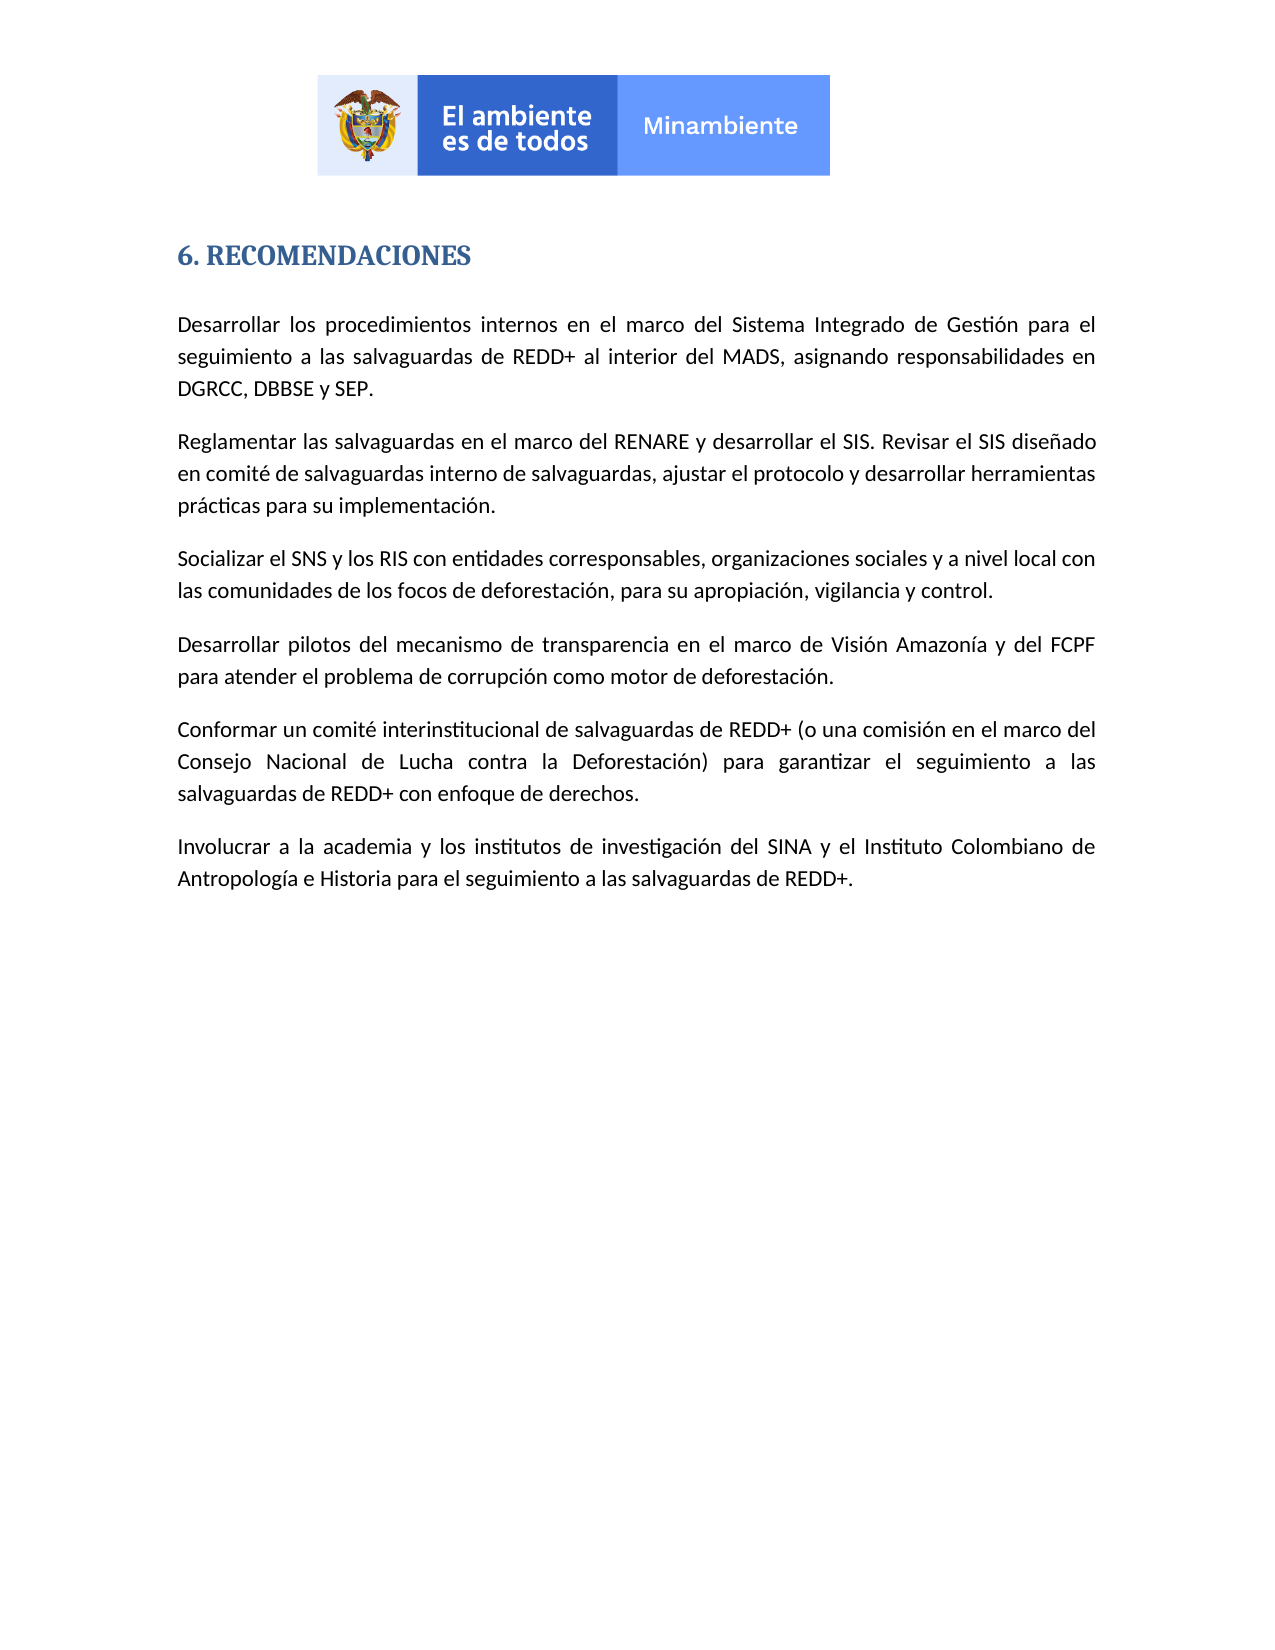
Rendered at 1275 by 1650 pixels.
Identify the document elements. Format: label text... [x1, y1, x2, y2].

text Conformar un comité interinstitucional de salvaguardas de REDD+ (o una comisión en el marco del Consejo Nacional de Lucha contra la Deforestación) para garantizar el seguimiento a las salvaguardas de REDD+ con enfoque de derechos. [177, 715, 1098, 807]
text Reglamentar las salvaguardas en el marco del RENARE y desarrollar el SIS. Revisar el SIS diseñado en comité de salvaguardas interno de salvaguardas, ajustar el protocolo y desarrollar herramientas prácticas para su implementación. [177, 427, 1098, 519]
text Desarrollar pilotos del mecanismo de transparencia en el marco de Visión Amazonía y del FCPF para atender el problema de corrupción como motor de deforestación. [177, 630, 1098, 690]
text Socializar el SNS y los RIS con entidades corresponsables, organizaciones sociales y a nivel local con las comunidades de los focos de deforestación, para su apropiación, vigilancia y control. [177, 544, 1098, 605]
text Desarrollar los procedimientos internos en el marco del Sistema Integrado de Gestión para el seguimiento a las salvaguardas de REDD+ al interior del MADS, asignando responsabilidades en DGRCC, DBBSE y SEP. [177, 310, 1098, 402]
subtitle 6. RECOMENDACIONES [177, 239, 1098, 272]
picture [317, 75, 830, 176]
text Involucrar a la academia y los institutos de investigación del SINA y el Instituto Colombiano de Antropología e Historia para el seguimiento a las salvaguardas de REDD+. [177, 832, 1098, 892]
